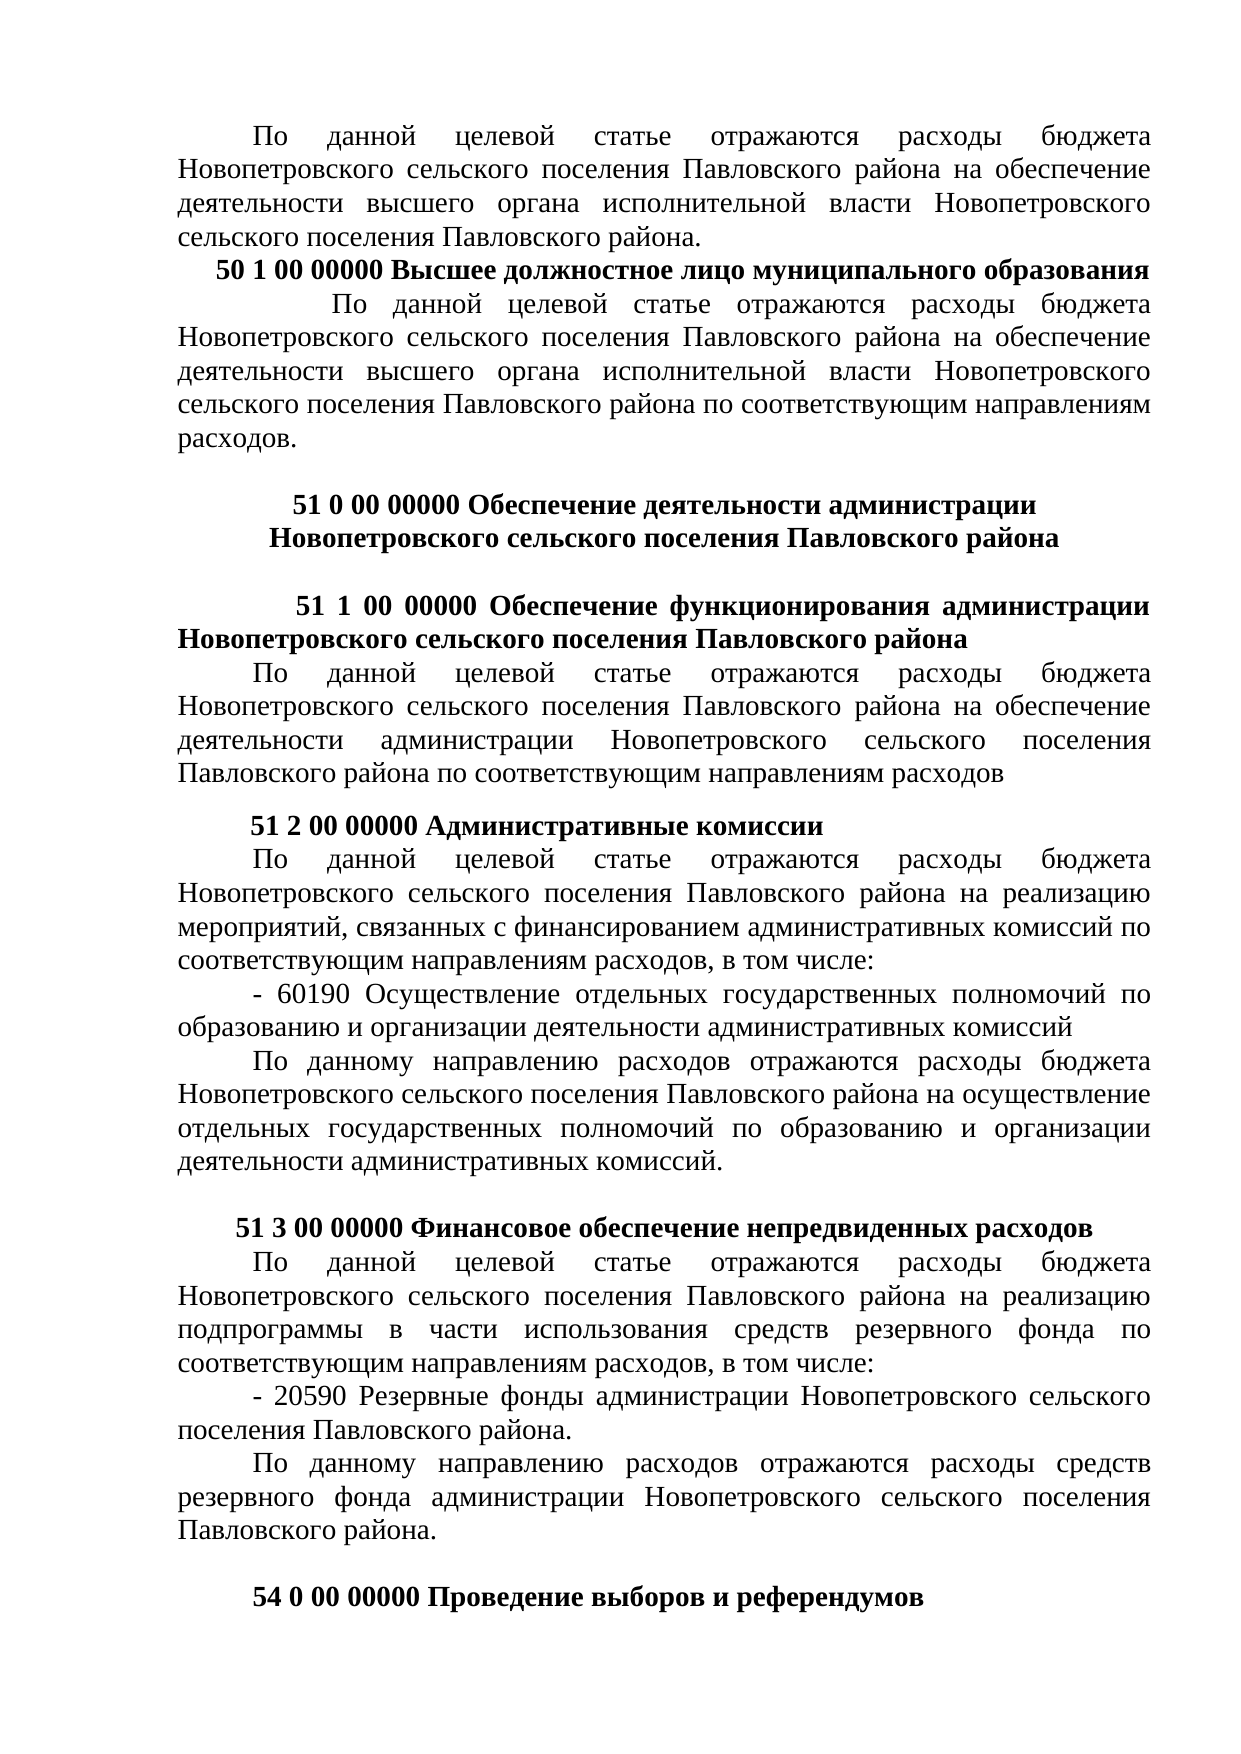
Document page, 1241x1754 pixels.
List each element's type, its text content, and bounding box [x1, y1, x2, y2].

text По данному направлению расходов отражаются расходы средств резервного фонда администрации Новопетровского сельского поселения Павловского района. [177, 1445, 1152, 1546]
text По данному направлению расходов отражаются расходы бюджета Новопетровского сельского поселения Павловского района на осуществление отдельных государственных полномочий по образованию и организации деятельности административных комиссий. [177, 1043, 1152, 1177]
text 51 0 00 00000 Обеспечение деятельности администрации [177, 487, 1152, 521]
text По данной целевой статье отражаются расходы бюджета Новопетровского сельского поселения Павловского района на реализацию мероприятий, связанных с финансированием административных комиссий по соответствующим направлениям расходов, в том числе: [177, 842, 1152, 976]
text По данной целевой статье отражаются расходы бюджета Новопетровского сельского поселения Павловского района на реализацию подпрограммы в части использования средств резервного фонда по соответствующим направлениям расходов, в том числе: [177, 1244, 1152, 1378]
text 51 2 00 00000 Административные комиссии [177, 808, 1152, 842]
text По данной целевой статье отражаются расходы бюджета Новопетровского сельского поселения Павловского района на обеспечение деятельности высшего органа исполнительной власти Новопетровского сельского поселения Павловского района. [177, 118, 1152, 252]
text - 20590 Резервные фонды администрации Новопетровского сельского поселения Павловского района. [177, 1378, 1152, 1445]
text По данной целевой статье отражаются расходы бюджета Новопетровского сельского поселения Павловского района на обеспечение деятельности высшего органа исполнительной власти Новопетровского сельского поселения Павловского района по соответствующим направлениям расходов. [177, 286, 1152, 453]
text Новопетровского сельского поселения Павловского района [177, 521, 1152, 554]
text 50 1 00 00000 Высшее должностное лицо муниципального образования [177, 252, 1152, 286]
text 54 0 00 00000 Проведение выборов и референдумов [177, 1579, 1152, 1613]
text 51 3 00 00000 Финансовое обеспечение непредвиденных расходов [177, 1211, 1152, 1244]
text 51 1 00 00000 Обеспечение функционирования администрации Новопетровского сельского поселения Павловского района [177, 588, 1152, 655]
text По данной целевой статье отражаются расходы бюджета Новопетровского сельского поселения Павловского района на обеспечение деятельности администрации Новопетровского сельского поселения Павловского района по соответствующим направлениям расходов [177, 655, 1152, 789]
text - 60190 Осуществление отдельных государственных полномочий по образованию и организации деятельности административных комиссий [177, 976, 1152, 1043]
